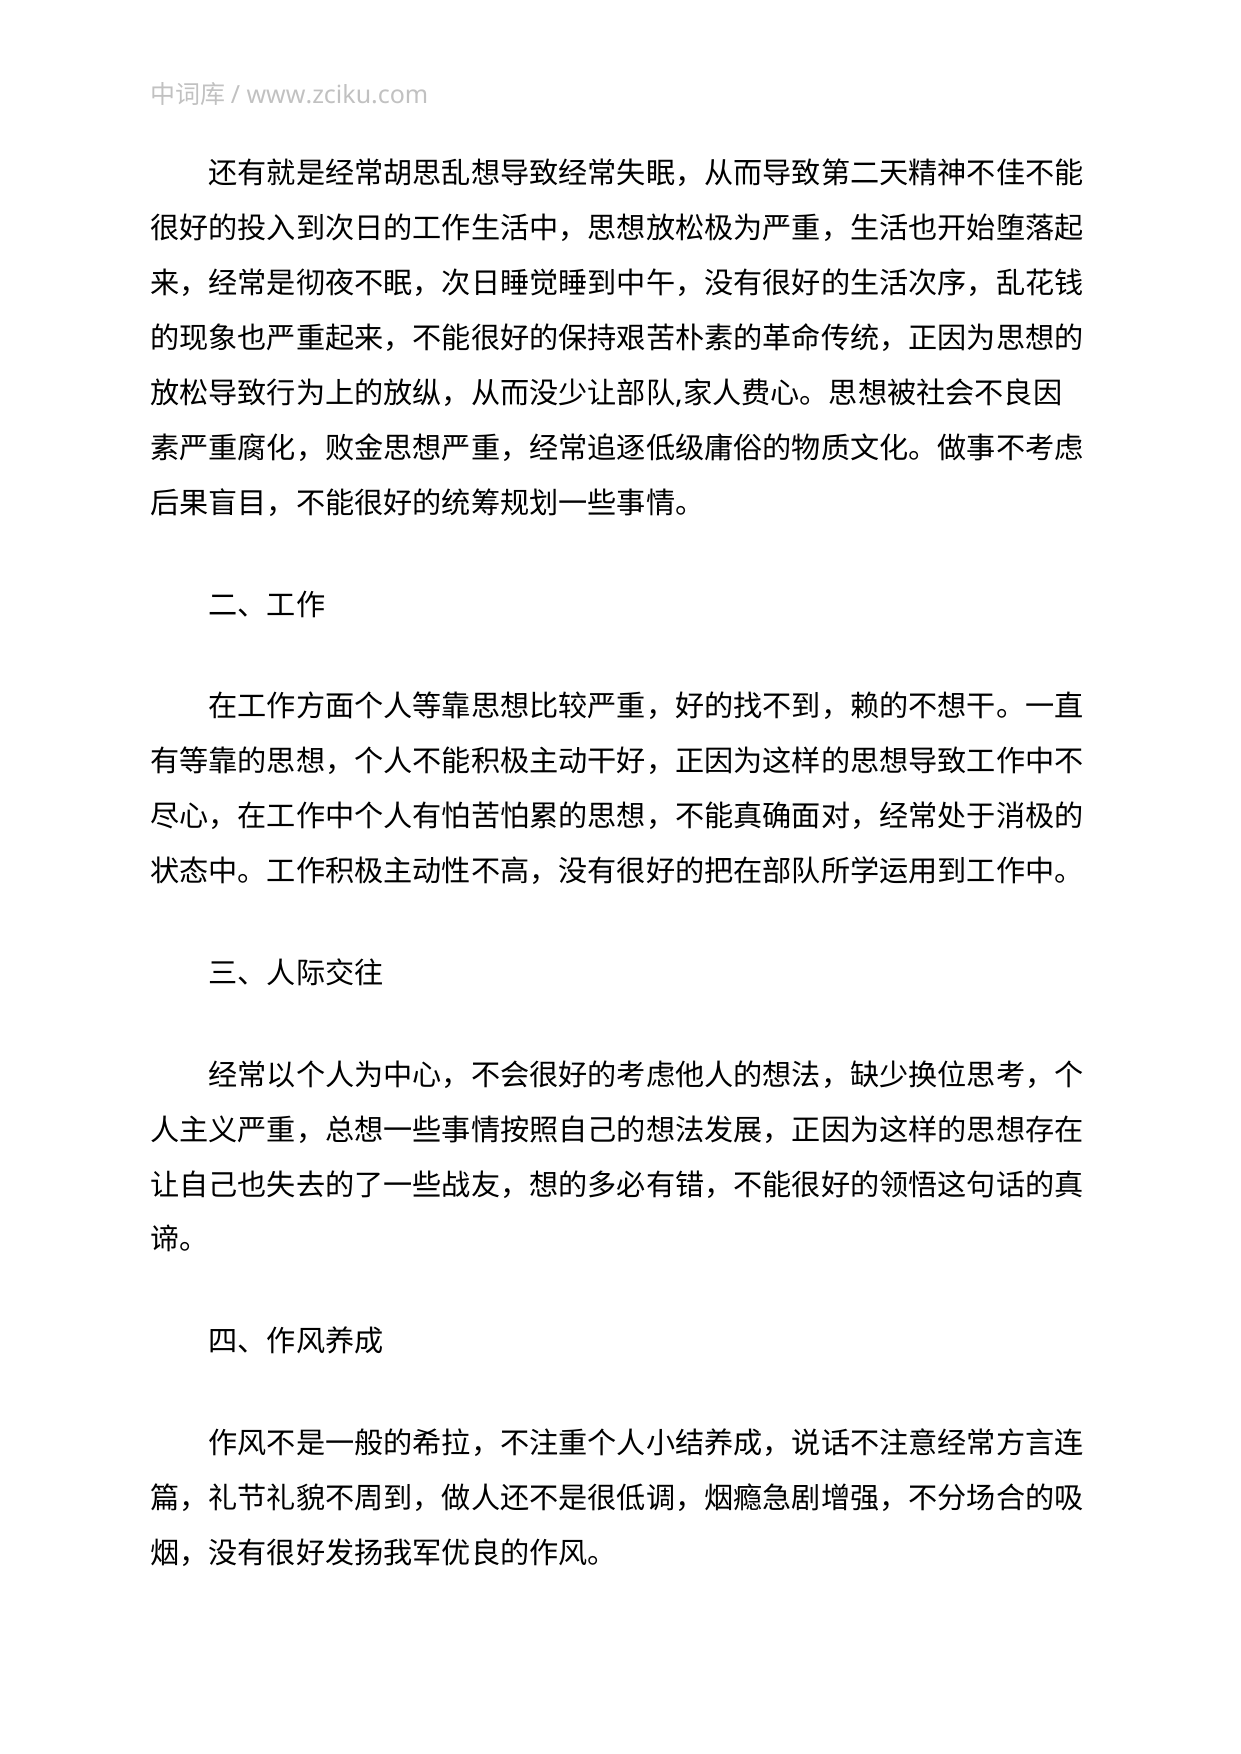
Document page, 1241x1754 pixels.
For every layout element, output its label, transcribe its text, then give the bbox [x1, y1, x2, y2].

text 二、工作 [150, 581, 1090, 623]
text 作风不是一般的希拉，不注重个人小结养成，说话不注意经常方言连篇，礼节礼貌不周到，做人还不是很低调，烟瘾急剧增强，不分场合的吸烟，没有很好发扬我军优良的作风。 [150, 1419, 1090, 1572]
text 四、作风养成 [150, 1318, 1090, 1360]
text 在工作方面个人等靠思想比较严重，好的找不到，赖的不想干。一直有等靠的思想，个人不能积极主动干好，正因为这样的思想导致工作中不尽心，在工作中个人有怕苦怕累的思想，不能真确面对，经常处于消极的状态中。工作积极主动性不高，没有很好的把在部队所学运用到工作中。 [150, 683, 1090, 890]
text 经常以个人为中心，不会很好的考虑他人的想法，缺少换位思考，个人主义严重，总想一些事情按照自己的想法发展，正因为这样的思想存在让自己也失去的了一些战友，想的多必有错，不能很好的领悟这句话的真谛。 [150, 1051, 1090, 1258]
text 还有就是经常胡思乱想导致经常失眠，从而导致第二天精神不佳不能很好的投入到次日的工作生活中，思想放松极为严重，生活也开始堕落起来，经常是彻夜不眠，次日睡觉睡到中午，没有很好的生活次序，乱花钱的现象也严重起来，不能很好的保持艰苦朴素的革命传统，正因为思想的放松导致行为上的放纵，从而没少让部队,家人费心。思想被社会不良因素严重腐化，败金思想严重，经常追逐低级庸俗的物质文化。做事不考虑后果盲目，不能很好的统筹规划一些事情。 [150, 150, 1090, 522]
text 三、人际交往 [150, 949, 1090, 992]
